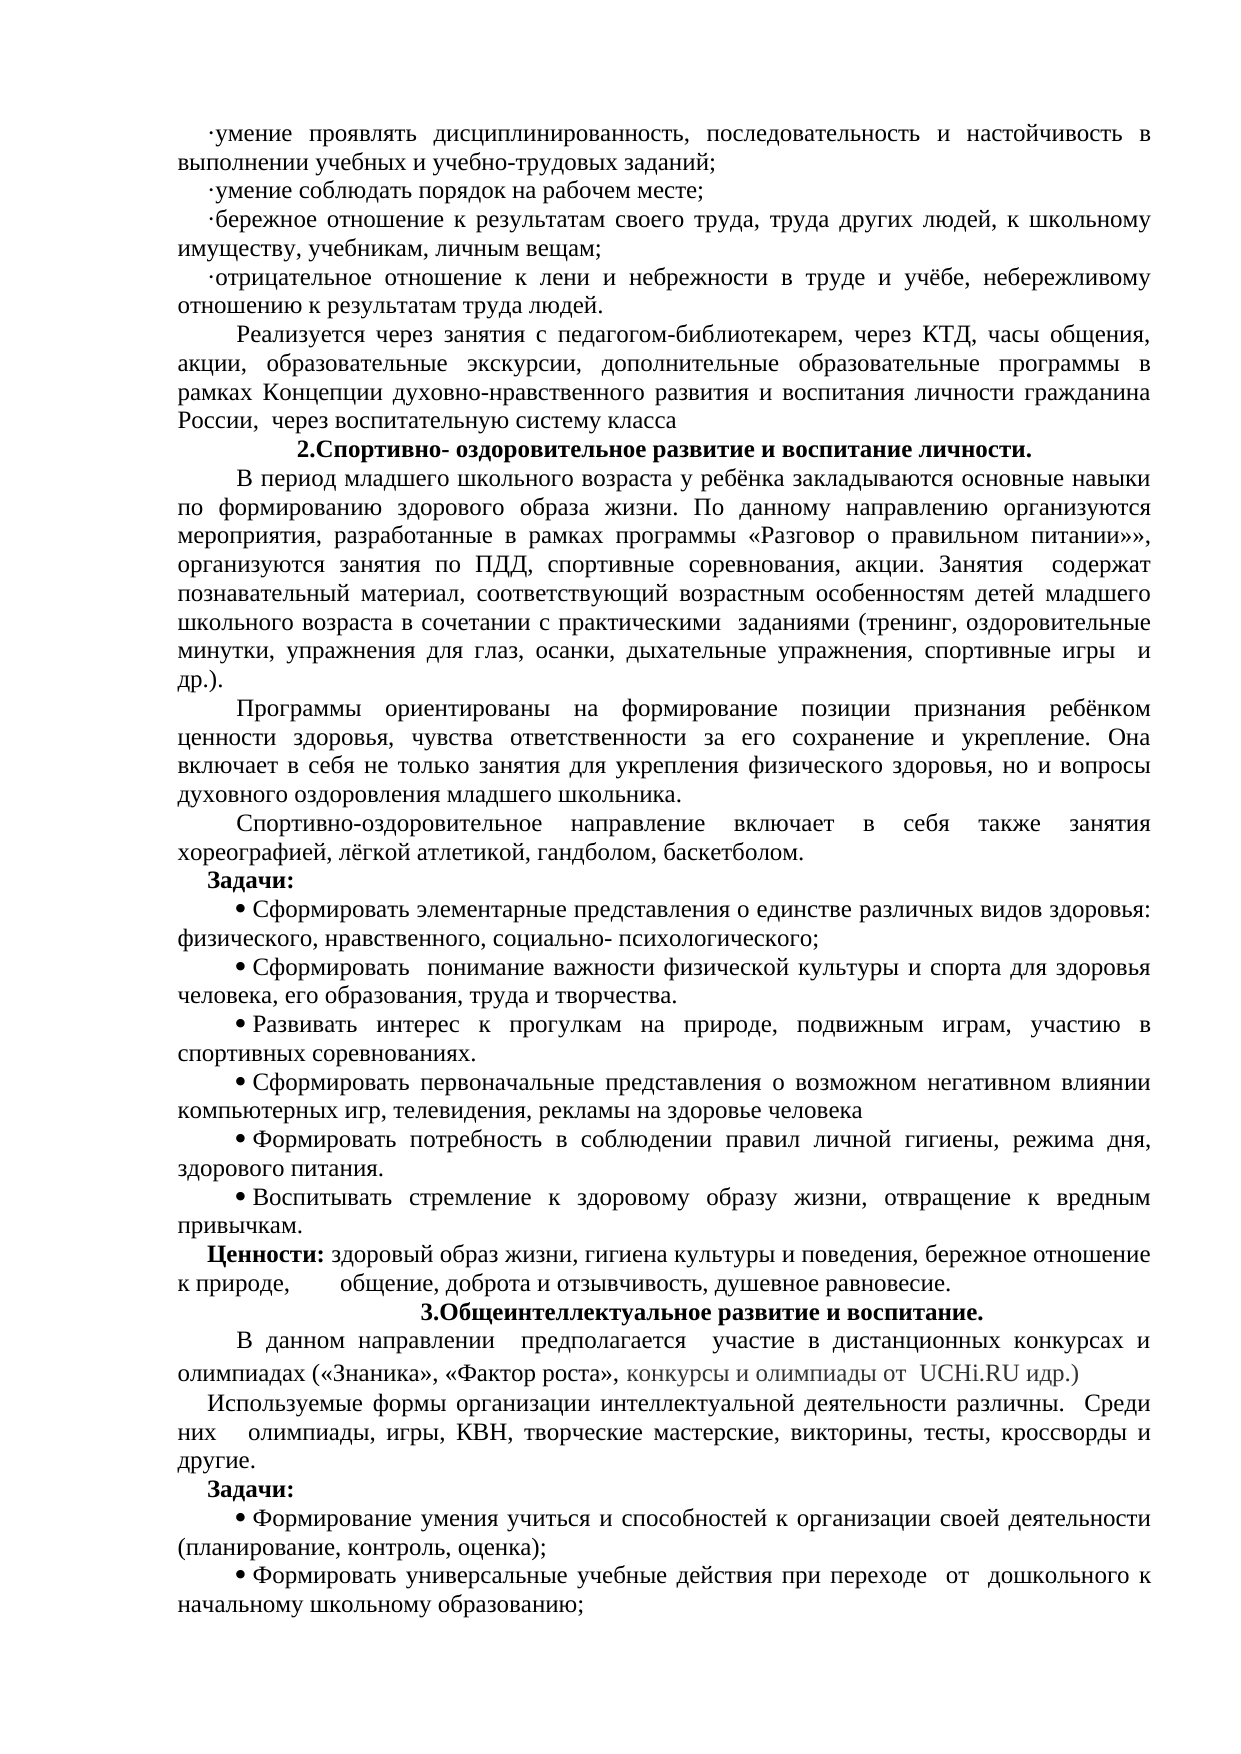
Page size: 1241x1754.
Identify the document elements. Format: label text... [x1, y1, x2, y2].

list Сформировать понимание важности физической культуры и спорта для здоровья человека, его образования, труда и творчества. [177, 952, 1152, 1009]
text Задачи: [177, 1474, 1152, 1503]
list Развивать интерес к прогулкам на природе, подвижным играм, участию в спортивных соревнованиях. [177, 1009, 1152, 1067]
text В период младшего школьного возраста у ребёнка закладываются основные навыки по формированию здорового образа жизни. По данному направлению организуются мероприятия, разработанные в рамках программы «Разговор о правильном питании»», организуются занятия по ПДД, спортивные соревнования, акции. Занятия содержат познавательный материал, соответствующий возрастным особенностям детей младшего школьного возраста в сочетании с практическими заданиями (тренинг, оздоровительные минутки, упражнения для глаз, осанки, дыхательные упражнения, спортивные игры и др.). [177, 463, 1152, 693]
text ·бережное отношение к результатам своего труда, труда других людей, к школьному имуществу, учебникам, личным вещам; [177, 204, 1152, 262]
list Формирование умения учиться и способностей к организации своей деятельности (планирование, контроль, оценка); [177, 1503, 1152, 1560]
text ·умение проявлять дисциплинированность, последовательность и настойчивость в выполнении учебных и учебно-трудовых заданий; [177, 118, 1152, 176]
list Сформировать первоначальные представления о возможном негативном влиянии компьютерных игр, телевидения, рекламы на здоровье человека [177, 1067, 1152, 1124]
text Задачи: [177, 866, 1152, 894]
text ·отрицательное отношение к лени и небрежности в труде и учёбе, небережливому отношению к результатам труда людей. [177, 262, 1152, 319]
list Сформировать элементарные представления о единстве различных видов здоровья: физического, нравственного, социально- психологического; [177, 894, 1152, 952]
text Спортивно-оздоровительное направление включает в себя также занятия хореографией, лёгкой атлетикой, гандболом, баскетболом. [177, 808, 1152, 866]
list Формировать универсальные учебные действия при переходе от дошкольного к начальному школьному образованию; [177, 1560, 1152, 1618]
list Воспитывать стремление к здоровому образу жизни, отвращение к вредным привычкам. [177, 1182, 1152, 1239]
text Реализуется через занятия с педагогом-библиотекарем, через КТД, часы общения, акции, образовательные экскурсии, дополнительные образовательные программы в рамках Концепции духовно-нравственного развития и воспитания личности гражданина России, через воспитательную систему класса [177, 319, 1152, 434]
text ·умение соблюдать порядок на рабочем месте; [177, 176, 1152, 204]
list Формировать потребность в соблюдении правил личной гигиены, режима дня, здорового питания. [177, 1124, 1152, 1182]
text Используемые формы организации интеллектуальной деятельности различны. Среди них олимпиады, игры, КВН, творческие мастерские, викторины, тесты, кроссворды и другие. [177, 1388, 1152, 1474]
text В данном направлении предполагается участие в дистанционных конкурсах и олимпиадах («Знаника», «Фактор роста», конкурсы и олимпиады от UCHi.RU идр.) [177, 1326, 1152, 1388]
text Ценности: здоровый образ жизни, гигиена культуры и поведения, бережное отношение к природе, общение, доброта и отзывчивость, душевное равновесие. [177, 1239, 1152, 1297]
list 3.Общеинтеллектуальное развитие и воспитание. [252, 1297, 1152, 1326]
text 2.Спортивно- оздоровительное развитие и воспитание личности. [177, 434, 1152, 463]
text Программы ориентированы на формирование позиции признания ребёнком ценности здоровья, чувства ответственности за его сохранение и укрепление. Она включает в себя не только занятия для укрепления физического здоровья, но и вопросы духовного оздоровления младшего школьника. [177, 693, 1152, 808]
